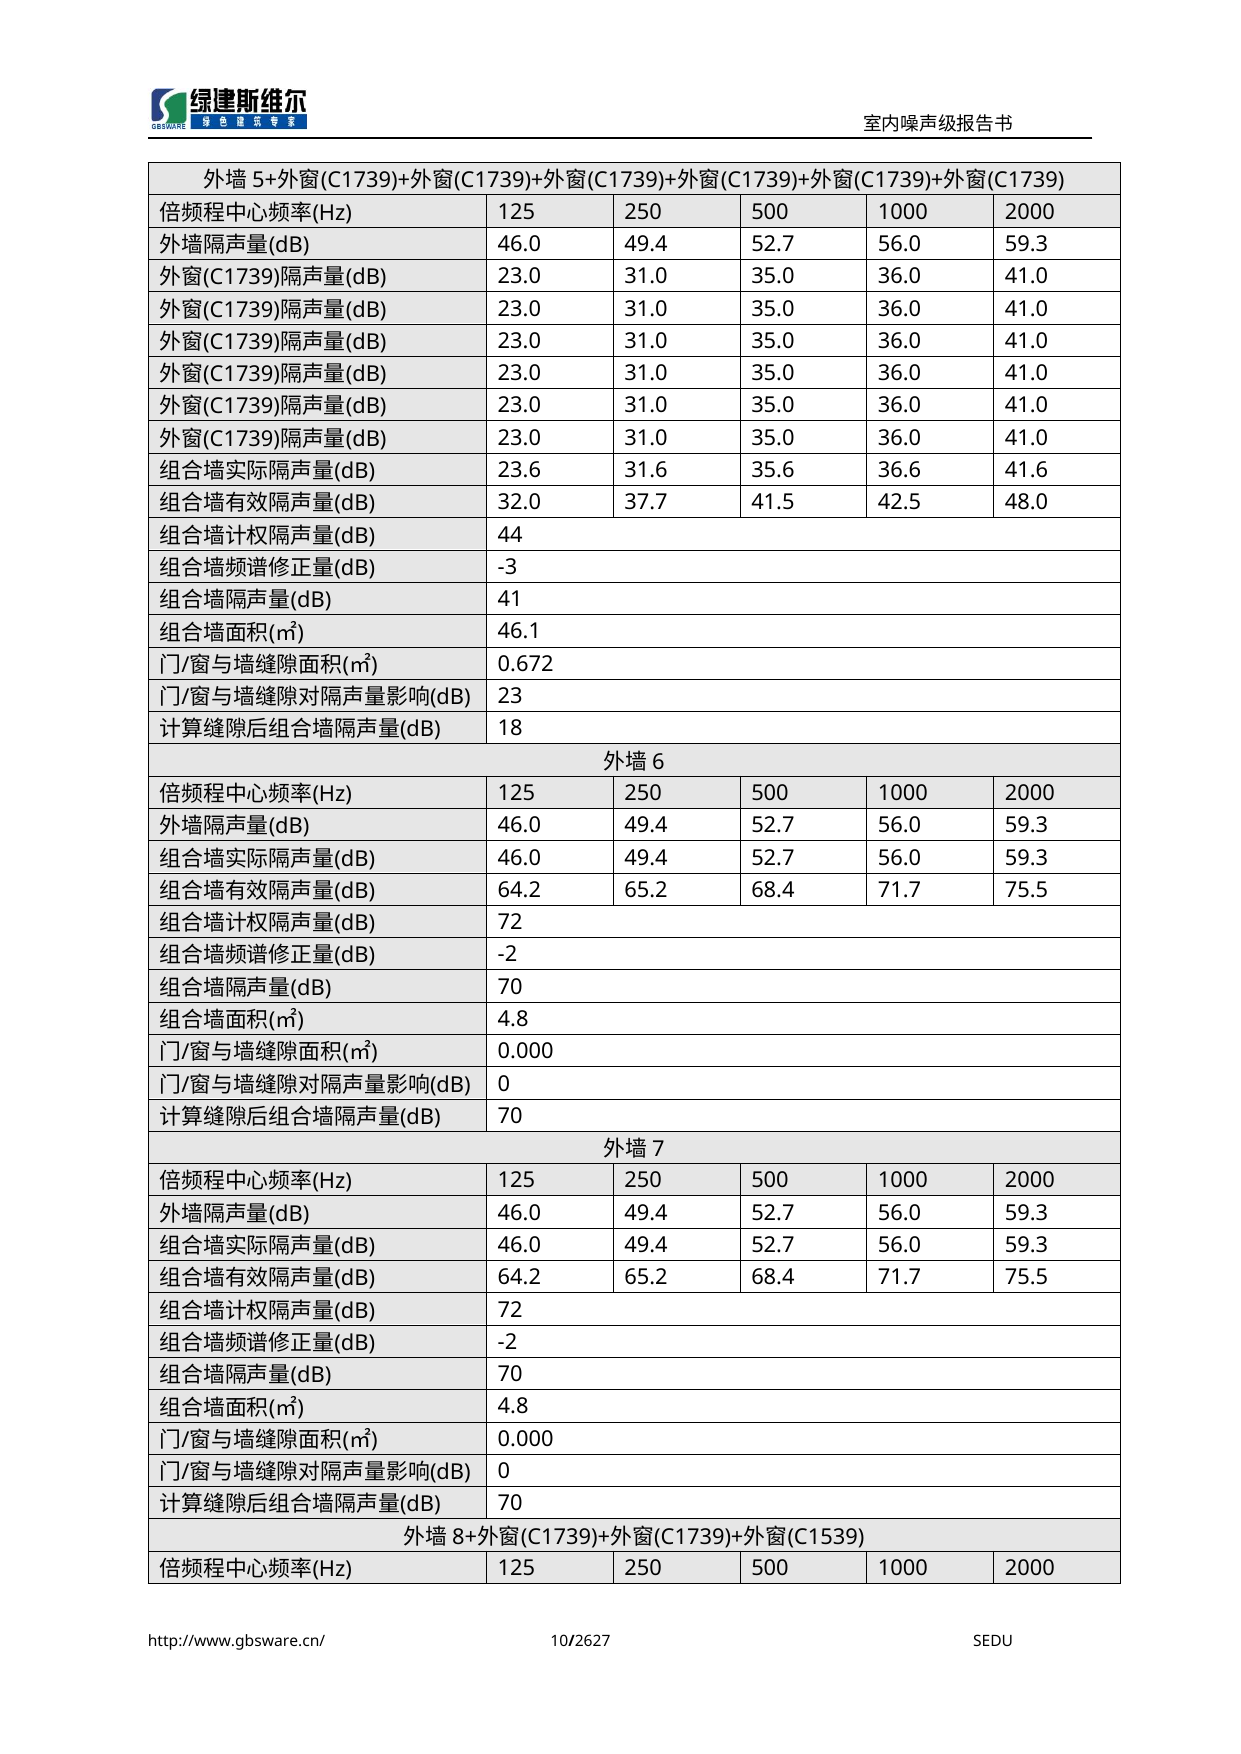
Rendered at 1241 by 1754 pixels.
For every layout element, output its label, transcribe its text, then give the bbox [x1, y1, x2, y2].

table_cell 41.6 [994, 454, 1120, 485]
table_cell 倍频程中心频率(Hz) [149, 1552, 486, 1583]
table_cell 72 [487, 906, 1120, 937]
table_cell 23 [487, 680, 1120, 711]
table_cell 2000 [994, 1164, 1120, 1195]
table_cell 250 [614, 777, 740, 808]
table_cell 23.0 [487, 292, 613, 323]
table_cell 36.0 [867, 357, 993, 388]
table_cell -3 [487, 551, 1120, 582]
table_cell 外窗(C1739)隔声量(dB) [149, 292, 486, 323]
table_cell 125 [487, 1552, 613, 1583]
table_cell 23.0 [487, 357, 613, 388]
table_cell 门/窗与墙缝隙面积(㎡) [149, 648, 486, 679]
table_cell 0.672 [487, 648, 1120, 679]
table_cell 门/窗与墙缝隙对隔声量影响(dB) [149, 1455, 486, 1486]
table_cell 70 [487, 970, 1120, 1002]
table_cell 外窗(C1739)隔声量(dB) [149, 389, 486, 420]
table_cell 外墙8+外窗(C1739)+外窗(C1739)+外窗(C1539) [149, 1519, 1120, 1551]
table_cell 组合墙隔声量(dB) [149, 583, 486, 614]
table_cell 18 [487, 712, 1120, 743]
table_cell 外窗(C1739)隔声量(dB) [149, 357, 486, 388]
table_cell 23.0 [487, 260, 613, 291]
table_cell 组合墙隔声量(dB) [149, 970, 486, 1002]
table_cell 1000 [867, 1164, 993, 1195]
table_cell 31.0 [614, 357, 740, 388]
table_cell 组合墙实际隔声量(dB) [149, 454, 486, 485]
table_cell 组合墙有效隔声量(dB) [149, 874, 486, 905]
table_cell 500 [741, 777, 866, 808]
table_cell 52.7 [741, 841, 866, 872]
table_cell 31.0 [614, 292, 740, 323]
table_cell 32.0 [487, 486, 613, 517]
table_cell 2000 [994, 195, 1120, 227]
table_cell 外墙6 [149, 744, 1120, 776]
table_cell 计算缝隙后组合墙隔声量(dB) [149, 712, 486, 743]
table_cell 组合墙频谱修正量(dB) [149, 938, 486, 969]
table_cell 41.0 [994, 260, 1120, 291]
table_cell 外墙5+外窗(C1739)+外窗(C1739)+外窗(C1739)+外窗(C1739)+外窗(C1739)+外窗(C1739) [149, 163, 1120, 194]
table_cell 2000 [994, 1552, 1120, 1583]
table_cell 35.0 [741, 357, 866, 388]
table_cell 35.0 [741, 292, 866, 323]
table_cell 59.3 [994, 809, 1120, 840]
table_cell 250 [614, 1552, 740, 1583]
table_cell 2000 [994, 777, 1120, 808]
table_cell 49.4 [614, 809, 740, 840]
table_cell 41.5 [741, 486, 866, 517]
table_cell 41.0 [994, 325, 1120, 356]
table_cell 68.4 [741, 874, 866, 905]
table_cell 外墙隔声量(dB) [149, 228, 486, 259]
table_cell 71.7 [867, 874, 993, 905]
table_cell 36.0 [867, 260, 993, 291]
table_cell 41.0 [994, 389, 1120, 420]
table_cell 59.3 [994, 841, 1120, 872]
table_cell 56.0 [867, 1196, 993, 1228]
table_cell 组合墙计权隔声量(dB) [149, 906, 486, 937]
table_cell 75.5 [994, 1261, 1120, 1292]
table_cell 组合墙有效隔声量(dB) [149, 1261, 486, 1292]
table_cell 36.0 [867, 325, 993, 356]
table_cell 46.0 [487, 228, 613, 259]
table_cell 组合墙实际隔声量(dB) [149, 841, 486, 872]
table_cell 组合墙计权隔声量(dB) [149, 518, 486, 549]
table_cell 组合墙频谱修正量(dB) [149, 1326, 486, 1357]
table_cell 59.3 [994, 1229, 1120, 1260]
table_cell 49.4 [614, 1229, 740, 1260]
table_cell 计算缝隙后组合墙隔声量(dB) [149, 1100, 486, 1131]
table_cell 门/窗与墙缝隙面积(㎡) [149, 1423, 486, 1454]
table_cell 46.1 [487, 615, 1120, 646]
table_cell 外窗(C1739)隔声量(dB) [149, 260, 486, 291]
table_cell 36.0 [867, 292, 993, 323]
table_cell 56.0 [867, 809, 993, 840]
table_cell 75.5 [994, 874, 1120, 905]
table_cell 125 [487, 777, 613, 808]
table_cell 44 [487, 518, 1120, 549]
table_cell 52.7 [741, 1229, 866, 1260]
table_cell 23.6 [487, 454, 613, 485]
table_cell 49.4 [614, 841, 740, 872]
table_cell 46.0 [487, 1196, 613, 1228]
table_cell 31.0 [614, 260, 740, 291]
table_cell 59.3 [994, 1196, 1120, 1228]
table_cell 52.7 [741, 228, 866, 259]
table_cell 56.0 [867, 228, 993, 259]
table_cell 门/窗与墙缝隙对隔声量影响(dB) [149, 680, 486, 711]
table_cell 0 [487, 1455, 1120, 1486]
table_cell 组合墙面积(㎡) [149, 1390, 486, 1421]
table_cell 52.7 [741, 809, 866, 840]
table_cell 计算缝隙后组合墙隔声量(dB) [149, 1487, 486, 1518]
table_cell 0 [487, 1067, 1120, 1098]
table_cell 35.0 [741, 260, 866, 291]
table_cell 59.3 [994, 228, 1120, 259]
table_cell 0.000 [487, 1423, 1120, 1454]
table_cell -2 [487, 1326, 1120, 1357]
table_cell 41.0 [994, 292, 1120, 323]
table_cell 31.0 [614, 325, 740, 356]
table_cell 倍频程中心频率(Hz) [149, 777, 486, 808]
table_cell 组合墙面积(㎡) [149, 615, 486, 646]
table_cell 组合墙频谱修正量(dB) [149, 551, 486, 582]
table_cell 31.0 [614, 421, 740, 453]
table_cell 组合墙计权隔声量(dB) [149, 1293, 486, 1324]
table_cell 41.0 [994, 421, 1120, 453]
table_cell 71.7 [867, 1261, 993, 1292]
table_cell 1000 [867, 195, 993, 227]
table_cell 组合墙面积(㎡) [149, 1003, 486, 1034]
table_cell 125 [487, 1164, 613, 1195]
table_cell 外窗(C1739)隔声量(dB) [149, 325, 486, 356]
table_cell 1000 [867, 1552, 993, 1583]
table_cell 70 [487, 1100, 1120, 1131]
table_cell 4.8 [487, 1003, 1120, 1034]
table_cell 倍频程中心频率(Hz) [149, 195, 486, 227]
table_cell 70 [487, 1487, 1120, 1518]
table_cell 68.4 [741, 1261, 866, 1292]
table_cell 31.6 [614, 454, 740, 485]
table_cell 500 [741, 195, 866, 227]
table_cell 65.2 [614, 1261, 740, 1292]
table_cell 外墙7 [149, 1132, 1120, 1163]
table_cell 56.0 [867, 841, 993, 872]
table_cell 49.4 [614, 228, 740, 259]
table_cell 组合墙隔声量(dB) [149, 1358, 486, 1389]
table_cell 65.2 [614, 874, 740, 905]
table_cell 门/窗与墙缝隙对隔声量影响(dB) [149, 1067, 486, 1098]
table_cell 23.0 [487, 421, 613, 453]
table_cell 37.7 [614, 486, 740, 517]
table_cell 250 [614, 195, 740, 227]
table_cell 72 [487, 1293, 1120, 1324]
table_cell 250 [614, 1164, 740, 1195]
table_cell 组合墙实际隔声量(dB) [149, 1229, 486, 1260]
table_cell 外墙隔声量(dB) [149, 1196, 486, 1228]
table_cell 1000 [867, 777, 993, 808]
table_cell 48.0 [994, 486, 1120, 517]
table_cell 23.0 [487, 389, 613, 420]
table_cell 4.8 [487, 1390, 1120, 1421]
table_cell 500 [741, 1552, 866, 1583]
table_cell 36.0 [867, 421, 993, 453]
table_cell 500 [741, 1164, 866, 1195]
table_cell 46.0 [487, 809, 613, 840]
table_cell 125 [487, 195, 613, 227]
table_cell 31.0 [614, 389, 740, 420]
picture [147, 88, 308, 130]
table_cell 36.6 [867, 454, 993, 485]
table_cell 外墙隔声量(dB) [149, 809, 486, 840]
table_cell 倍频程中心频率(Hz) [149, 1164, 486, 1195]
table_cell 56.0 [867, 1229, 993, 1260]
table_cell 42.5 [867, 486, 993, 517]
table_cell 35.6 [741, 454, 866, 485]
table_cell 35.0 [741, 421, 866, 453]
table_cell 0.000 [487, 1035, 1120, 1066]
table_cell 46.0 [487, 1229, 613, 1260]
table_cell 70 [487, 1358, 1120, 1389]
table_cell 46.0 [487, 841, 613, 872]
table_cell 41.0 [994, 357, 1120, 388]
table_cell 外窗(C1739)隔声量(dB) [149, 421, 486, 453]
table_cell 64.2 [487, 874, 613, 905]
table_cell 组合墙有效隔声量(dB) [149, 486, 486, 517]
table_cell 36.0 [867, 389, 993, 420]
table_cell 35.0 [741, 389, 866, 420]
table_cell 64.2 [487, 1261, 613, 1292]
table_cell 41 [487, 583, 1120, 614]
table_cell 49.4 [614, 1196, 740, 1228]
table_cell -2 [487, 938, 1120, 969]
table_cell 52.7 [741, 1196, 866, 1228]
table_cell 23.0 [487, 325, 613, 356]
table_cell 35.0 [741, 325, 866, 356]
table_cell 门/窗与墙缝隙面积(㎡) [149, 1035, 486, 1066]
